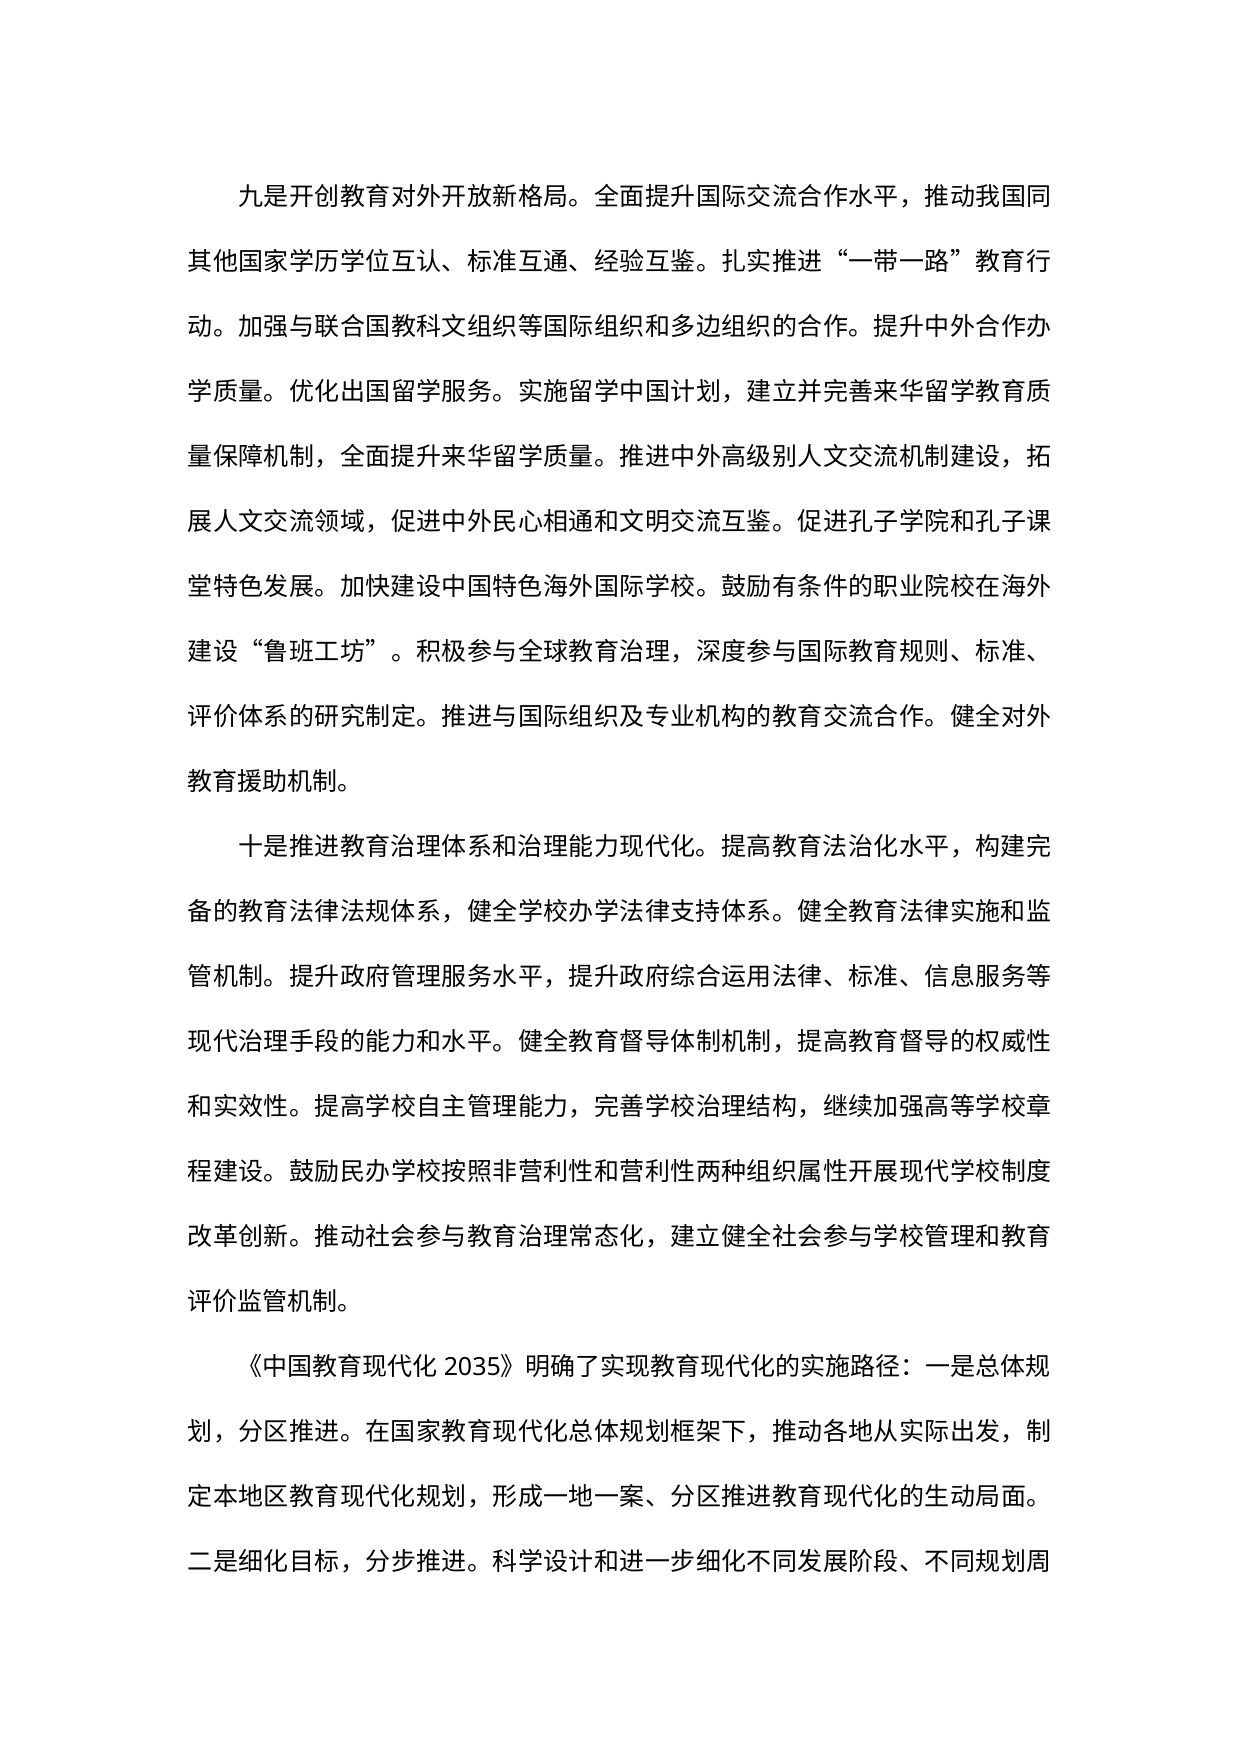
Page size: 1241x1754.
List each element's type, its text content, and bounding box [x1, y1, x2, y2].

text 九是开创教育对外开放新格局。全面提升国际交流合作水平，推动我国同其他国家学历学位互认、标准互通、经验互鉴。扎实推进“一带一路”教育行动。加强与联合国教科文组织等国际组织和多边组织的合作。提升中外合作办学质量。优化出国留学服务。实施留学中国计划，建立并完善来华留学教育质量保障机制，全面提升来华留学质量。推进中外高级别人文交流机制建设，拓展人文交流领域，促进中外民心相通和文明交流互鉴。促进孔子学院和孔子课堂特色发展。加快建设中国特色海外国际学校。鼓励有条件的职业院校在海外建设“鲁班工坊”。积极参与全球教育治理，深度参与国际教育规则、标准、评价体系的研究制定。推进与国际组织及专业机构的教育交流合作。健全对外教育援助机制。 [187, 162, 1053, 812]
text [187, 1332, 1053, 1592]
text 十是推进教育治理体系和治理能力现代化。提高教育法治化水平，构建完备的教育法律法规体系，健全学校办学法律支持体系。健全教育法律实施和监管机制。提升政府管理服务水平，提升政府综合运用法律、标准、信息服务等现代治理手段的能力和水平。健全教育督导体制机制，提高教育督导的权威性和实效性。提高学校自主管理能力，完善学校治理结构，继续加强高等学校章程建设。鼓励民办学校按照非营利性和营利性两种组织属性开展现代学校制度改革创新。推动社会参与教育治理常态化，建立健全社会参与学校管理和教育评价监管机制。 [187, 812, 1053, 1332]
